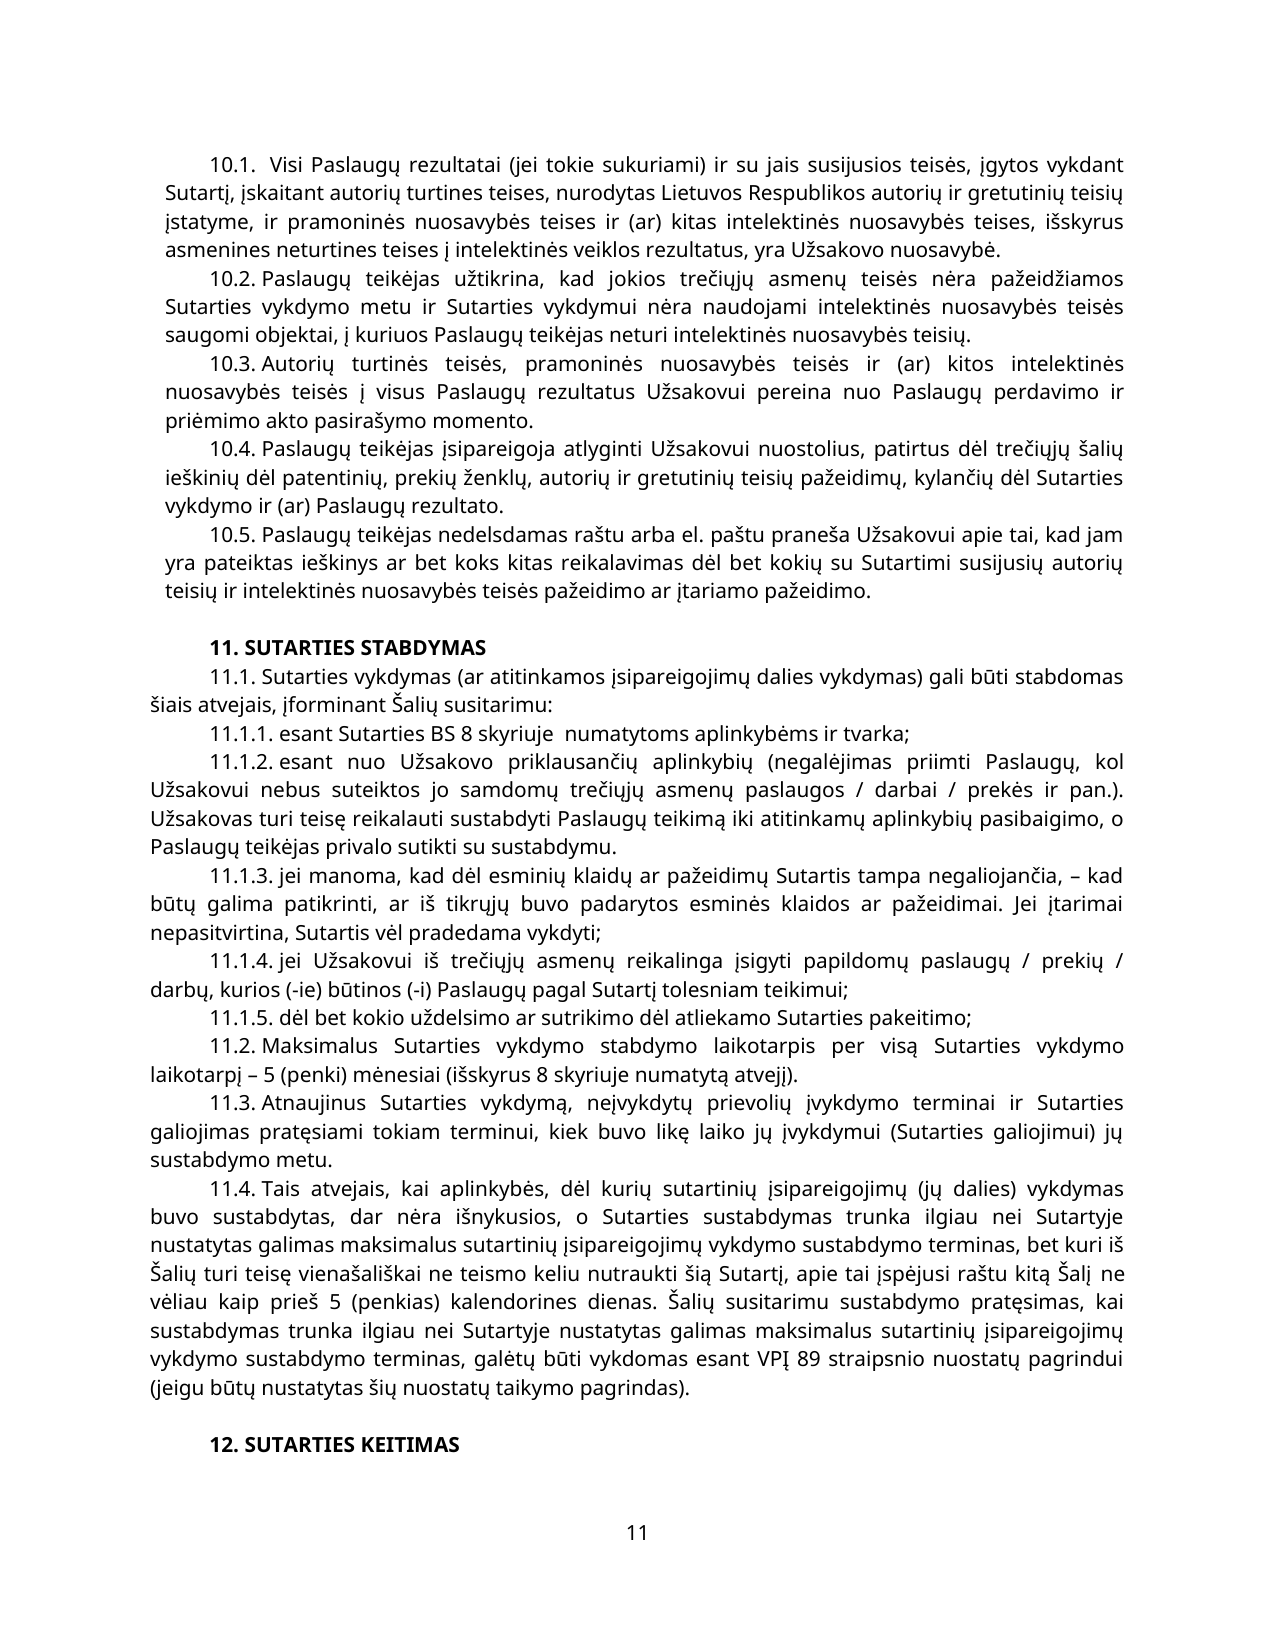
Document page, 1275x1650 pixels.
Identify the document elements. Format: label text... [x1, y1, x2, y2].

list SUTARTIES KEITIMAS [150, 1430, 1125, 1458]
list SUTARTIES STABDYMAS [150, 633, 1125, 662]
list Sutarties vykdymas (ar atitinkamos įsipareigojimų dalies vykdymas) gali būti stabdomas šiais atvejais, įforminant Šalių susitarimu: [150, 662, 1125, 719]
list Maksimalus Sutarties vykdymo stabdymo laikotarpis per visą Sutarties vykdymo laikotarpį – 5 (penki) mėnesiai (išskyrus 8 skyriuje numatytą atvejį). [150, 1032, 1125, 1088]
list Paslaugų teikėjas įsipareigoja atlyginti Užsakovui nuostolius, patirtus dėl trečiųjų šalių ieškinių dėl patentinių, prekių ženklų, autorių ir gretutinių teisių pažeidimų, kylančių dėl Sutarties vykdymo ir (ar) Paslaugų rezultato. [165, 434, 1125, 520]
list esant nuo Užsakovo priklausančių aplinkybių (negalėjimas priimti Paslaugų, kol Užsakovui nebus suteiktos jo samdomų trečiųjų asmenų paslaugos / darbai / prekės ir pan.). Užsakovas turi teisę reikalauti sustabdyti Paslaugų teikimą iki atitinkamų aplinkybių pasibaigimo, o Paslaugų teikėjas privalo sutikti su sustabdymu. [150, 747, 1125, 861]
list Tais atvejais, kai aplinkybės, dėl kurių sutartinių įsipareigojimų (jų dalies) vykdymas buvo sustabdytas, dar nėra išnykusios, o Sutarties sustabdymas trunka ilgiau nei Sutartyje nustatytas galimas maksimalus sutartinių įsipareigojimų vykdymo sustabdymo terminas, bet kuri iš Šalių turi teisę vienašališkai ne teismo keliu nutraukti šią Sutartį, apie tai įspėjusi raštu kitą Šalį ne vėliau kaip prieš 5 (penkias) kalendorines dienas. Šalių susitarimu sustabdymo pratęsimas, kai sustabdymas trunka ilgiau nei Sutartyje nustatytas galimas maksimalus sutartinių įsipareigojimų vykdymo sustabdymo terminas, galėtų būti vykdomas esant VPĮ 89 straipsnio nuostatų pagrindui (jeigu būtų nustatytas šių nuostatų taikymo pagrindas). [150, 1174, 1125, 1401]
list jei manoma, kad dėl esminių klaidų ar pažeidimų Sutartis tampa negaliojančia, – kad būtų galima patikrinti, ar iš tikrųjų buvo padarytos esminės klaidos ar pažeidimai. Jei įtarimai nepasitvirtina, Sutartis vėl pradedama vykdyti; [150, 861, 1125, 946]
list Atnaujinus Sutarties vykdymą, neįvykdytų prievolių įvykdymo terminai ir Sutarties galiojimas pratęsiami tokiam terminui, kiek buvo likę laiko jų įvykdymui (Sutarties galiojimui) jų sustabdymo metu. [150, 1088, 1125, 1174]
list Visi Paslaugų rezultatai (jei tokie sukuriami) ir su jais susijusios teisės, įgytos vykdant Sutartį, įskaitant autorių turtines teises, nurodytas Lietuvos Respublikos autorių ir gretutinių teisių įstatyme, ir pramoninės nuosavybės teises ir (ar) kitas intelektinės nuosavybės teises, išskyrus asmenines neturtines teises į intelektinės veiklos rezultatus, yra Užsakovo nuosavybė. [165, 150, 1125, 264]
list jei Užsakovui iš trečiųjų asmenų reikalinga įsigyti papildomų paslaugų / prekių / darbų, kurios (-ie) būtinos (-i) Paslaugų pagal Sutartį tolesniam teikimui; [150, 946, 1125, 1003]
list Paslaugų teikėjas užtikrina, kad jokios trečiųjų asmenų teisės nėra pažeidžiamos Sutarties vykdymo metu ir Sutarties vykdymui nėra naudojami intelektinės nuosavybės teisės saugomi objektai, į kuriuos Paslaugų teikėjas neturi intelektinės nuosavybės teisių. [165, 264, 1125, 349]
list Autorių turtinės teisės, pramoninės nuosavybės teisės ir (ar) kitos intelektinės nuosavybės teisės į visus Paslaugų rezultatus Užsakovui pereina nuo Paslaugų perdavimo ir priėmimo akto pasirašymo momento. [165, 349, 1125, 434]
list Paslaugų teikėjas nedelsdamas raštu arba el. paštu praneša Užsakovui apie tai, kad jam yra pateiktas ieškinys ar bet koks kitas reikalavimas dėl bet kokių su Sutartimi susijusių autorių teisių ir intelektinės nuosavybės teisės pažeidimo ar įtariamo pažeidimo. [165, 520, 1125, 605]
list esant Sutarties BS 8 skyriuje numatytoms aplinkybėms ir tvarka; [150, 719, 1125, 747]
list dėl bet kokio uždelsimo ar sutrikimo dėl atliekamo Sutarties pakeitimo; [150, 1003, 1125, 1032]
